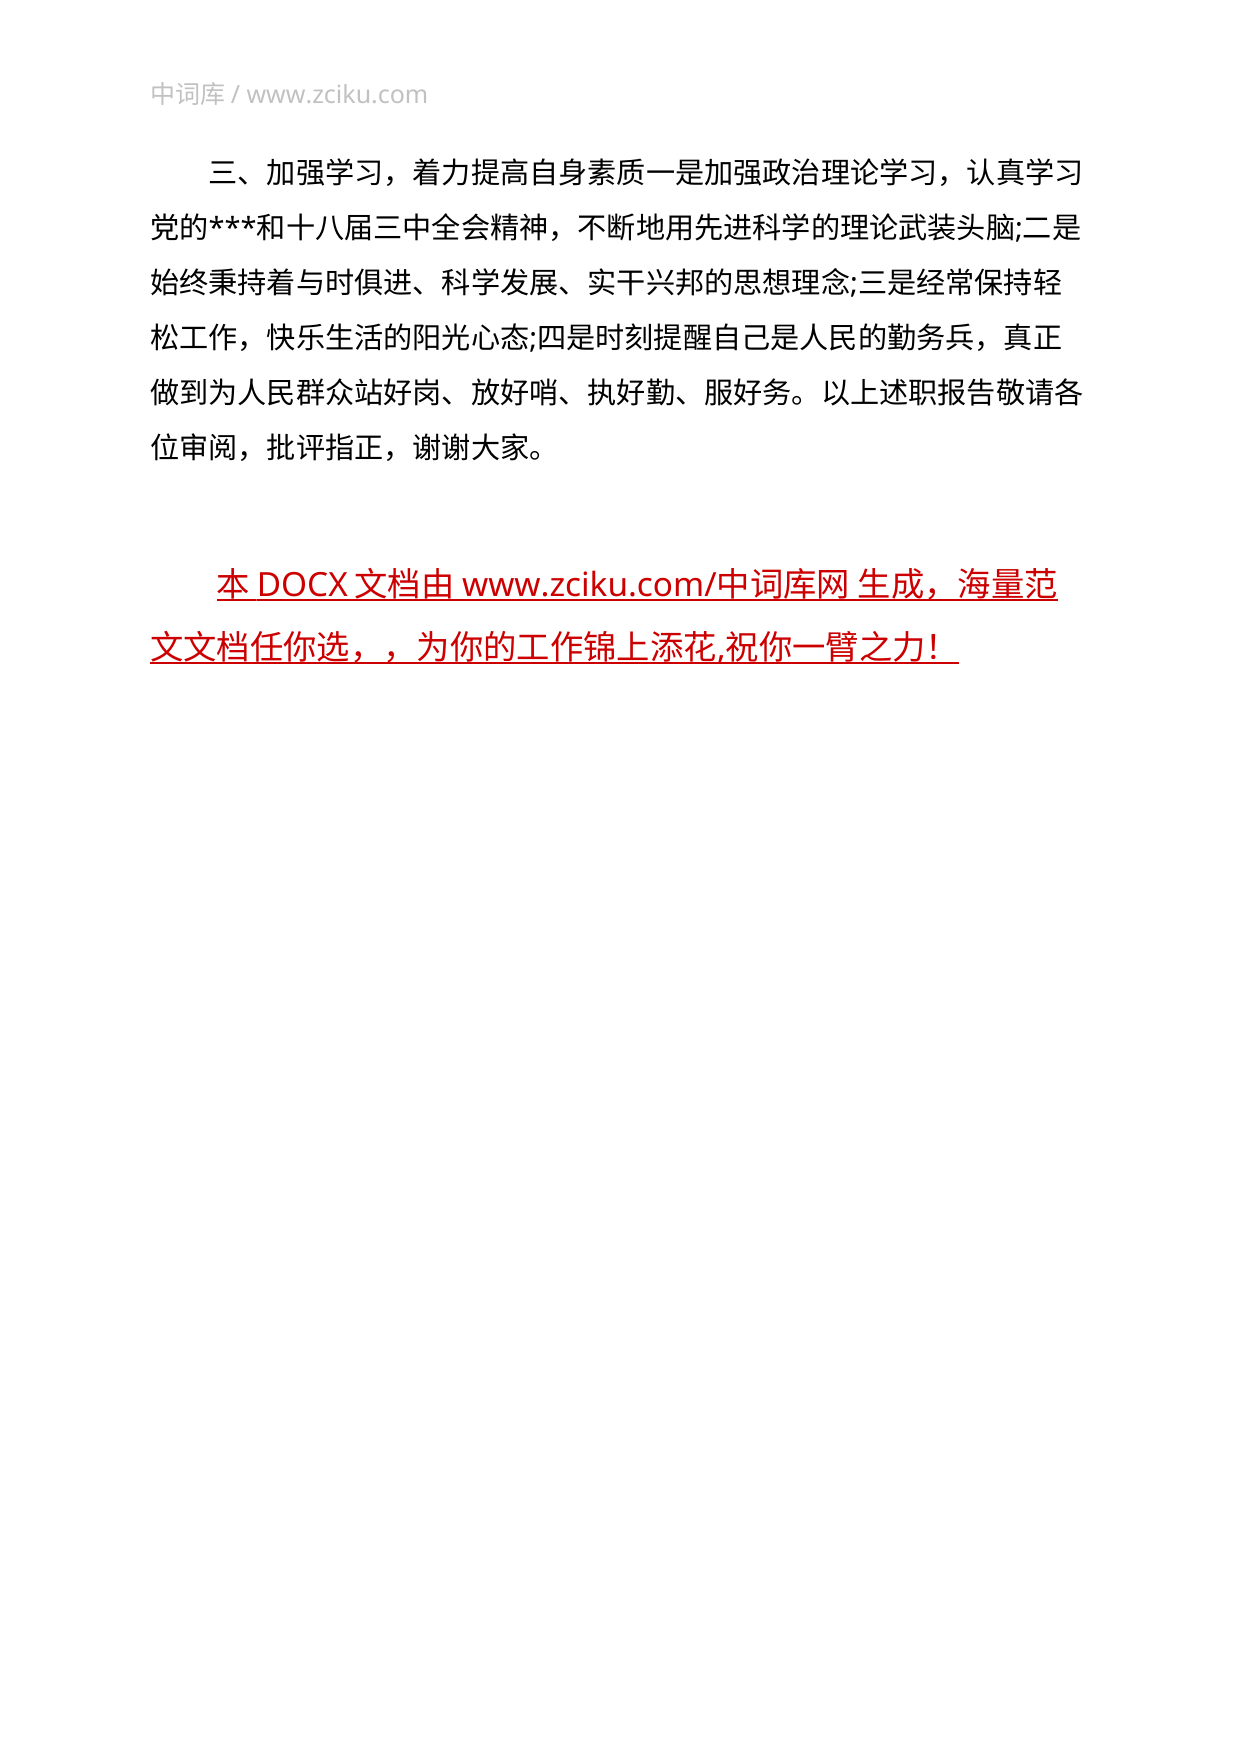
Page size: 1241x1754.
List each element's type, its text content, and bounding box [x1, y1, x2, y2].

text 三、加强学习，着力提高自身素质一是加强政治理论学习，认真学习党的***和十八届三中全会精神，不断地用先进科学的理论武装头脑;二是始终秉持着与时俱进、科学发展、实干兴邦的思想理念;三是经常保持轻松工作，快乐生活的阳光心态;四是时刻提醒自己是人民的勤务兵，真正做到为人民群众站好岗、放好哨、执好勤、服好务。以上述职报告敬请各位审阅，批评指正，谢谢大家。 [150, 150, 1090, 467]
text 本DOCX文档由 www.zciku.com/中词库网 生成，海量范文文档任你选，，为你的工作锦上添花,祝你一臂之力！ [150, 558, 1090, 669]
